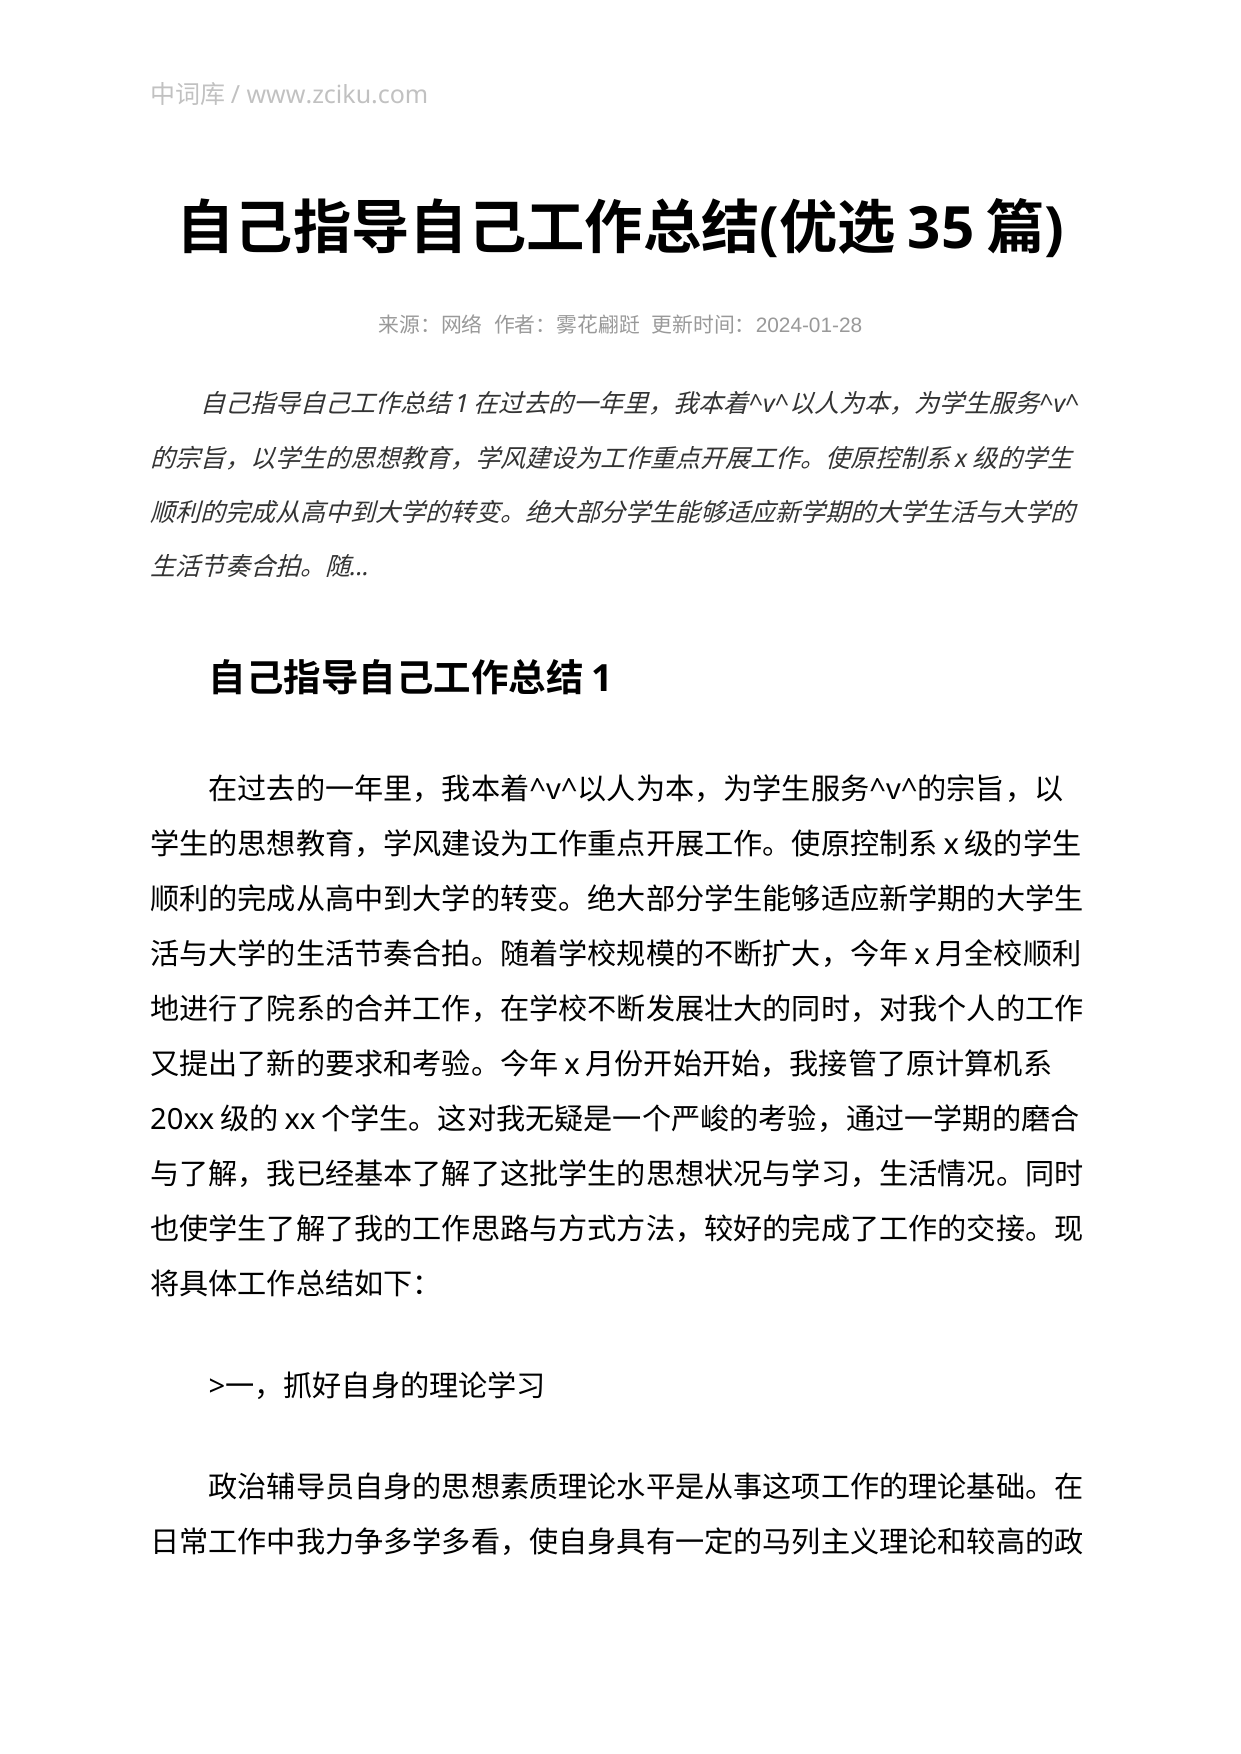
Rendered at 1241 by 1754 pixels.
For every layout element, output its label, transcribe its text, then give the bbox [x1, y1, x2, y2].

text 来源：网络 作者：雾花翩跹 更新时间：2024-01-28 [150, 313, 1090, 337]
text >一，抓好自身的理论学习 [150, 1362, 1090, 1404]
text 自己指导自己工作总结1 [150, 648, 1090, 703]
subtitle 自己指导自己工作总结(优选35篇) [150, 181, 1090, 266]
text 在过去的一年里，我本着^v^以人为本，为学生服务^v^的宗旨，以学生的思想教育，学风建设为工作重点开展工作。使原控制系x级的学生顺利的完成从高中到大学的转变。绝大部分学生能够适应新学期的大学生活与大学的生活节奏合拍。随着学校规模的不断扩大，今年x月全校顺利地进行了院系的合并工作，在学校不断发展壮大的同时，对我个人的工作又提出了新的要求和考验。今年x月份开始开始，我接管了原计算机系20xx级的xx个学生。这对我无疑是一个严峻的考验，通过一学期的磨合与了解，我已经基本了解了这批学生的思想状况与学习，生活情况。同时也使学生了解了我的工作思路与方式方法，较好的完成了工作的交接。现将具体工作总结如下： [150, 766, 1090, 1303]
text 自己指导自己工作总结1在过去的一年里，我本着^v^以人为本，为学生服务^v^的宗旨，以学生的思想教育，学风建设为工作重点开展工作。使原控制系x级的学生顺利的完成从高中到大学的转变。绝大部分学生能够适应新学期的大学生活与大学的生活节奏合拍。随... [150, 384, 1090, 583]
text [150, 1464, 1090, 1561]
